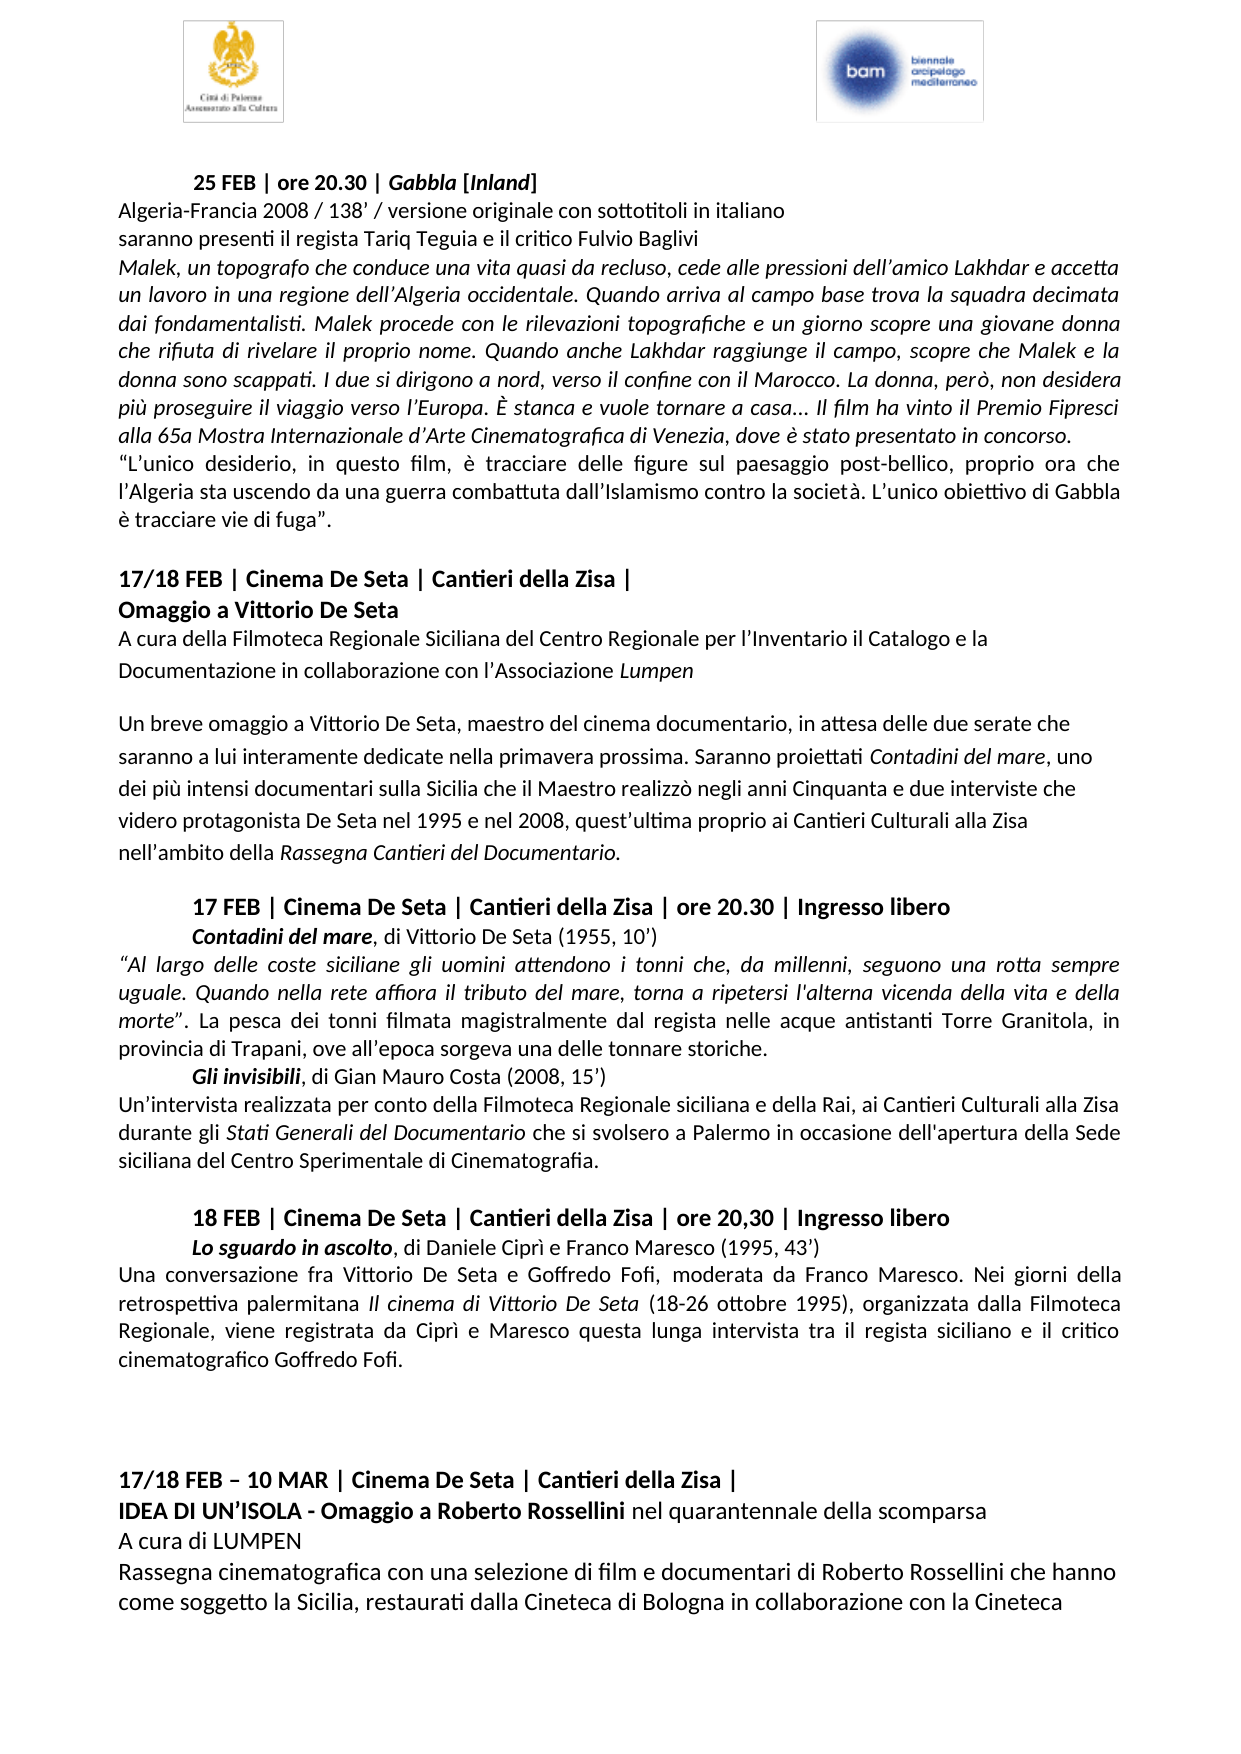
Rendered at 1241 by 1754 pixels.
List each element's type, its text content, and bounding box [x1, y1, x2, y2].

text Gli invisibili, di Gian Mauro Costa (2008, 15’) [118, 1062, 1122, 1090]
text A cura della Filmoteca Regionale Siciliana del Centro Regionale per l’Inventario il Catalogo e la Documentazione in collaborazione con l’Associazione Lumpen [118, 624, 1122, 684]
text Una conversazione fra Vittorio De Seta e Goffredo Fofi, moderata da Franco Maresco. Nei giorni della retrospettiva palermitana Il cinema di Vittorio De Seta (18-26 ottobre 1995), organizzata dalla Filmoteca Regionale, viene registrata da Ciprì e Maresco questa lunga intervista tra il regista siciliano e il critico cinematografico Goffredo Fofi. [118, 1261, 1122, 1373]
text 17 FEB | Cinema De Seta | Cantieri della Zisa | ore 20.30 | Ingresso libero [118, 891, 1122, 922]
text Algeria-Francia 2008 / 138’ / versione originale con sottotitoli in italiano [118, 197, 1122, 224]
picture [118, 0, 1048, 132]
text 17/18 FEB – 10 MAR | Cinema De Seta | Cantieri della Zisa | [118, 1464, 1122, 1495]
text IDEA DI UN’ISOLA - Omaggio a Roberto Rossellini nel quarantennale della scomparsa [118, 1495, 1122, 1525]
text Lo sguardo in ascolto, di Daniele Ciprì e Franco Maresco (1995, 43’) [118, 1233, 1122, 1261]
text 25 FEB | ore 20.30 | Gabbla [Inland] [193, 168, 1122, 197]
text 17/18 FEB | Cinema De Seta | Cantieri della Zisa | [118, 563, 1122, 594]
text Un breve omaggio a Vittorio De Seta, maestro del cinema documentario, in attesa delle due serate che saranno a lui interamente dedicate nella primavera prossima. Saranno proiettati Contadini del mare, uno dei più intensi documentari sulla Sicilia che il Maestro realizzò negli anni Cinquanta e due interviste che videro protagonista De Seta nel 1995 e nel 2008, quest’ultima proprio ai Cantieri Culturali alla Zisa nell’ambito della Rassegna Cantieri del Documentario. [118, 709, 1122, 866]
text Omaggio a Vittorio De Seta [118, 594, 1122, 624]
text saranno presenti il regista Tariq Teguia e il critico Fulvio Baglivi [118, 224, 1122, 253]
text “L’unico desiderio, in questo film, è tracciare delle figure sul paesaggio post-bellico, proprio ora che l’Algeria sta uscendo da una guerra combattuta dall’Islamismo contro la società. L’unico obiettivo di Gabbla è tracciare vie di fuga”. [118, 449, 1122, 533]
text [118, 1556, 1122, 1617]
text Malek, un topografo che conduce una vita quasi da recluso, cede alle pressioni dell’amico Lakhdar e accetta un lavoro in una regione dell’Algeria occidentale. Quando arriva al campo base trova la squadra decimata dai fondamentalisti. Malek procede con le rilevazioni topografiche e un giorno scopre una giovane donna che rifiuta di rivelare il proprio nome. Quando anche Lakhdar raggiunge il campo, scopre che Malek e la donna sono scappati. I due si dirigono a nord, verso il confine con il Marocco. La donna, però, non desidera più proseguire il viaggio verso l’Europa. È stanca e vuole tornare a casa... Il film ha vinto il Premio Fipresci alla 65a Mostra Internazionale d’Arte Cinematografica di Venezia, dove è stato presentato in concorso. [118, 253, 1122, 449]
text 18 FEB | Cinema De Seta | Cantieri della Zisa | ore 20,30 | Ingresso libero [118, 1202, 1122, 1233]
text A cura di LUMPEN [118, 1525, 1122, 1556]
text “Al largo delle coste siciliane gli uomini attendono i tonni che, da millenni, seguono una rotta sempre uguale. Quando nella rete affiora il tributo del mare, torna a ripetersi l'alterna vicenda della vita e della morte”. La pesca dei tonni filmata magistralmente dal regista nelle acque antistanti Torre Granitola, in provincia di Trapani, ove all’epoca sorgeva una delle tonnare storiche. [118, 950, 1122, 1062]
text Un’intervista realizzata per conto della Filmoteca Regionale siciliana e della Rai, ai Cantieri Culturali alla Zisa durante gli Stati Generali del Documentario che si svolsero a Palermo in occasione dell'apertura della Sede siciliana del Centro Sperimentale di Cinematografia. [118, 1090, 1122, 1174]
text Contadini del mare, di Vittorio De Seta (1955, 10’) [118, 922, 1122, 950]
